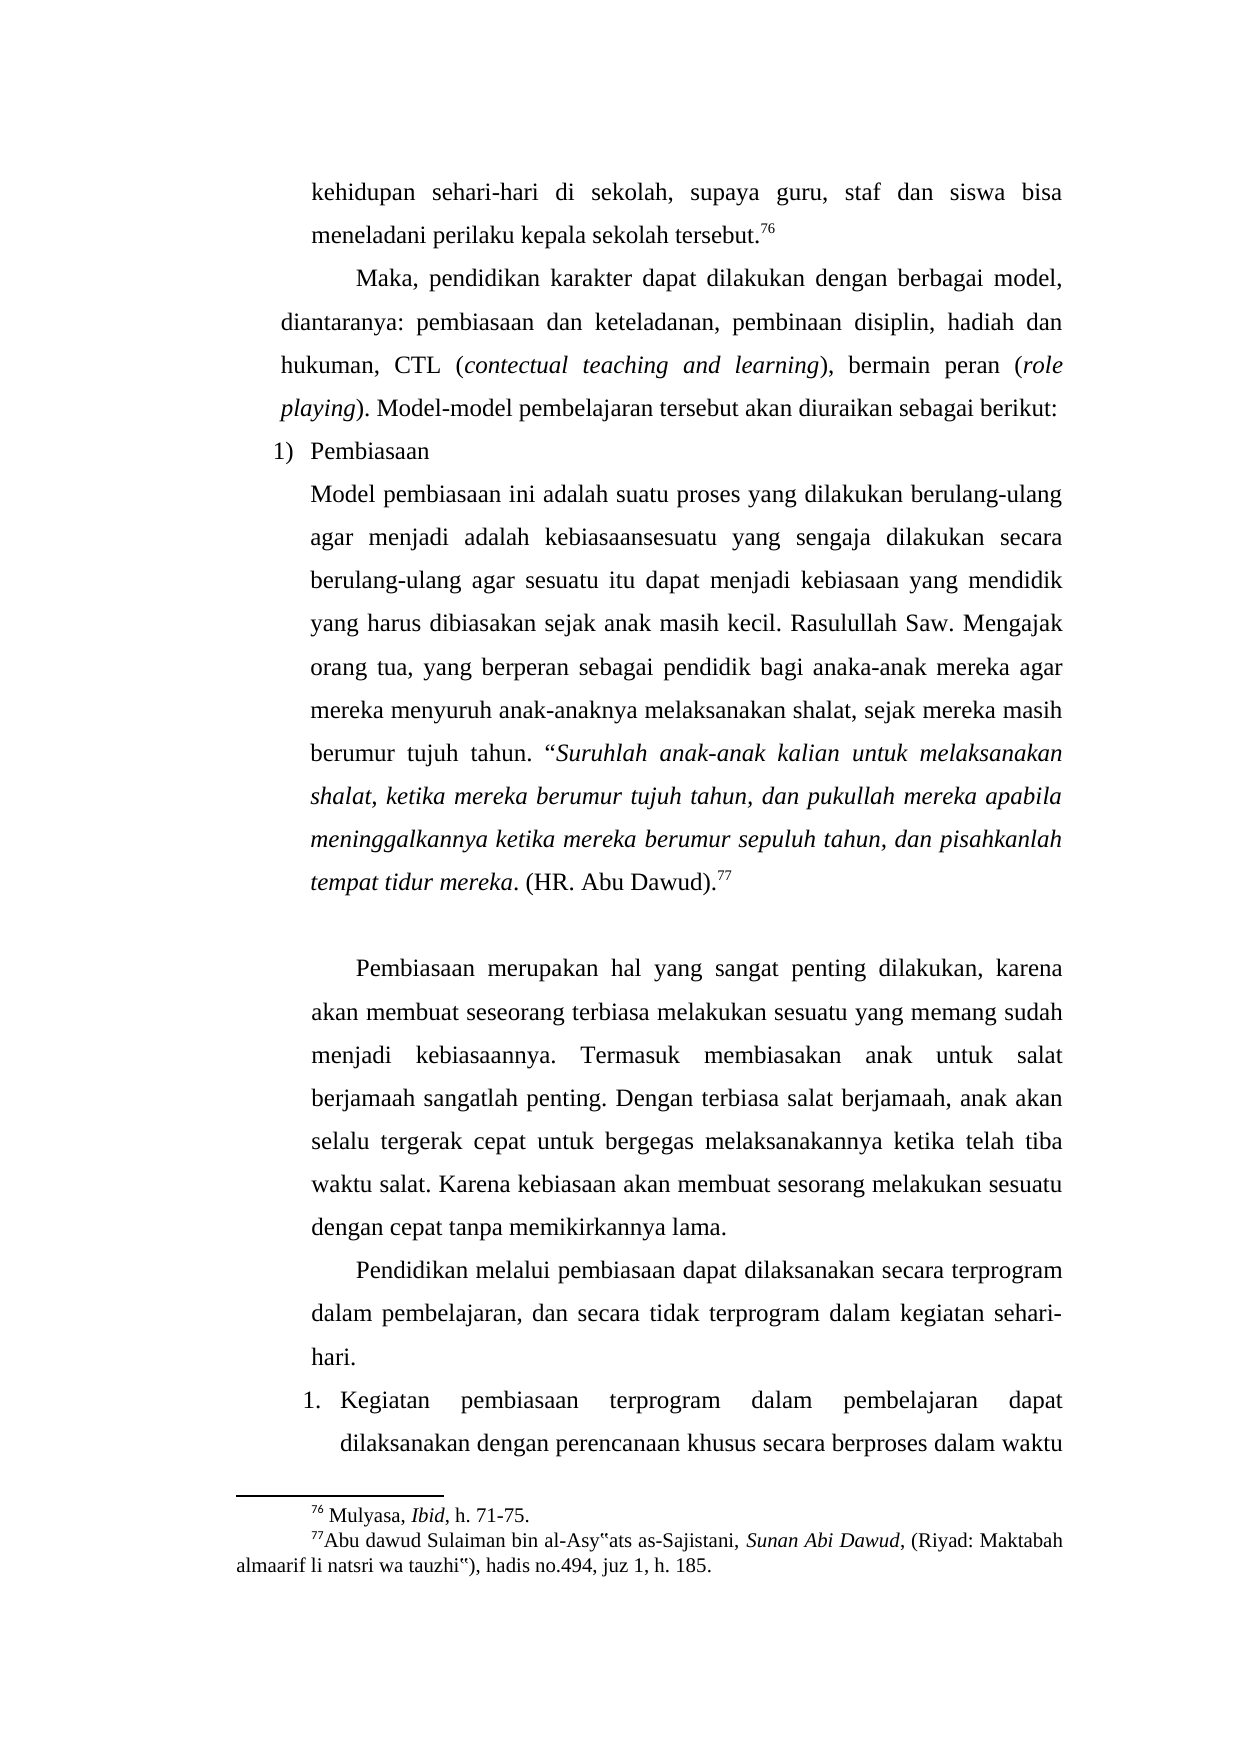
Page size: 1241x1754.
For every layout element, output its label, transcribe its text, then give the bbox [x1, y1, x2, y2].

text Pendidikan melalui pembiasaan dapat dilaksanakan secara terprogram dalam pembelajaran, dan secara tidak terprogram dalam kegiatan sehari-hari. [311, 1255, 1063, 1370]
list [302, 1385, 1063, 1457]
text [311, 177, 1063, 249]
text Pembiasaan merupakan hal yang sangat penting dilakukan, karena akan membuat seseorang terbiasa melakukan sesuatu yang memang sudah menjadi kebiasaannya. Termasuk membiasakan anak untuk salat berjamaah sangatlah penting. Dengan terbiasa salat berjamaah, anak akan selalu tergerak cepat untuk bergegas melaksanakannya ketika telah tiba waktu salat. Karena kebiasaan akan membuat sesorang melakukan sesuatu dengan cepat tanpa memikirkannya lama. [311, 953, 1063, 1241]
list Pembiasaan [273, 436, 1063, 465]
text Maka, pendidikan karakter dapat dilakukan dengan berbagai model, diantaranya: pembiasaan dan keteladanan, pembinaan disiplin, hadiah dan hukuman, CTL (contectual teaching and learning), bermain peran (role playing). Model-model pembelajaran tersebut akan diuraikan sebagai berikut: [281, 263, 1063, 422]
text Model pembiasaan ini adalah suatu proses yang dilakukan berulang-ulang agar menjadi adalah kebiasaansesuatu yang sengaja dilakukan secara berulang-ulang agar sesuatu itu dapat menjadi kebiasaan yang mendidik yang harus dibiasakan sejak anak masih kecil. Rasulullah Saw. Mengajak orang tua, yang berperan sebagai pendidik bagi anaka-anak mereka agar mereka menyuruh anak-anaknya melaksanakan shalat, sejak mereka masih berumur tujuh tahun. “Suruhlah anak-anak kalian untuk melaksanakan shalat, ketika mereka berumur tujuh tahun, dan pukullah mereka apabila meninggalkannya ketika mereka berumur sepuluh tahun, dan pisahkanlah tempat tidur mereka. (HR. Abu Dawud). [310, 479, 1063, 896]
